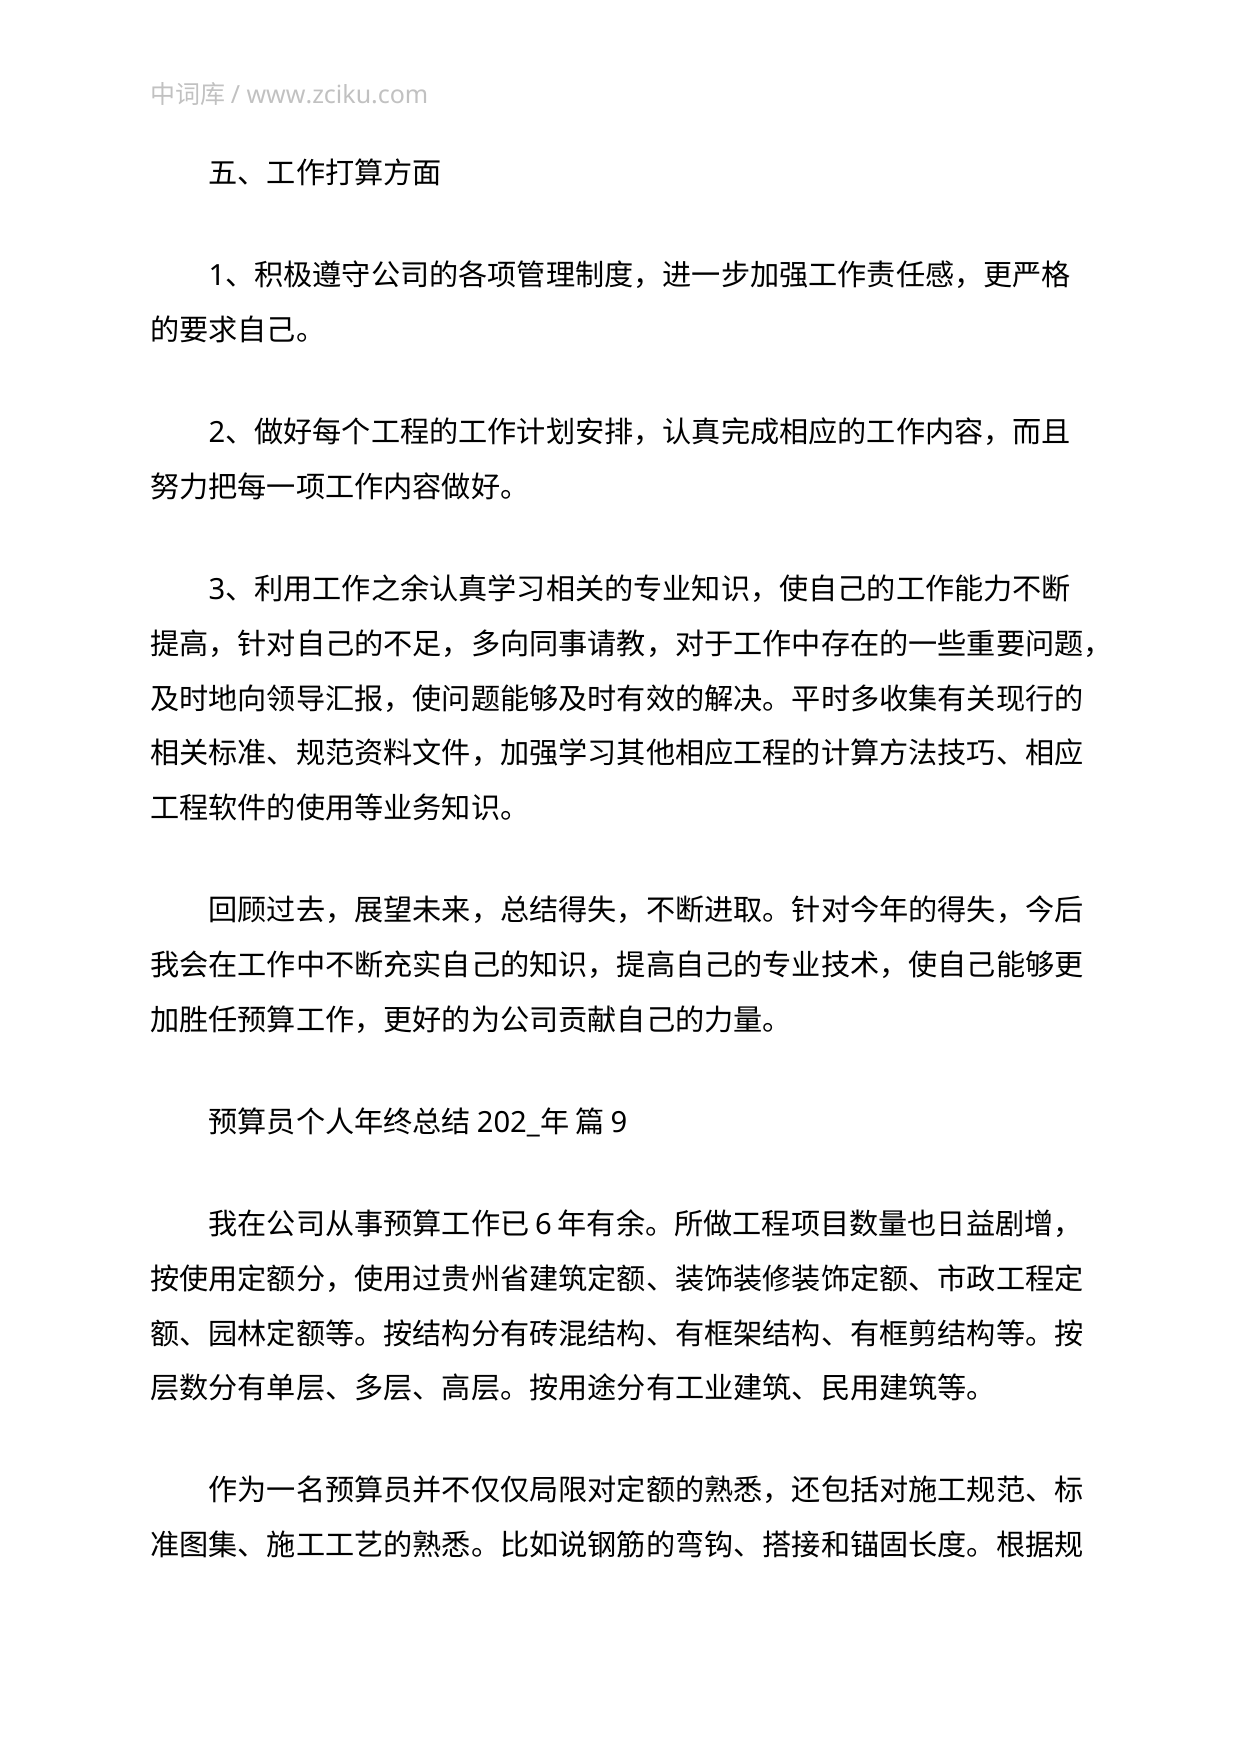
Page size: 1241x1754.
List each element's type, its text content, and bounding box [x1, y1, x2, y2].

text 回顾过去，展望未来，总结得失，不断进取。针对今年的得失，今后我会在工作中不断充实自己的知识，提高自己的专业技术，使自己能够更加胜任预算工作，更好的为公司贡献自己的力量。 [150, 887, 1090, 1039]
text 我在公司从事预算工作已6年有余。所做工程项目数量也日益剧增，按使用定额分，使用过贵州省建筑定额、装饰装修装饰定额、市政工程定额、园林定额等。按结构分有砖混结构、有框架结构、有框剪结构等。按层数分有单层、多层、高层。按用途分有工业建筑、民用建筑等。 [150, 1200, 1090, 1407]
text 五、工作打算方面 [150, 150, 1090, 192]
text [150, 1467, 1090, 1564]
text 1、积极遵守公司的各项管理制度，进一步加强工作责任感，更严格的要求自己。 [150, 252, 1090, 349]
text 2、做好每个工程的工作计划安排，认真完成相应的工作内容，而且努力把每一项工作内容做好。 [150, 408, 1090, 506]
text 预算员个人年终总结202_年 篇9 [150, 1098, 1090, 1141]
text 3、利用工作之余认真学习相关的专业知识，使自己的工作能力不断提高，针对自己的不足，多向同事请教，对于工作中存在的一些重要问题，及时地向领导汇报，使问题能够及时有效的解决。平时多收集有关现行的相关标准、规范资料文件，加强学习其他相应工程的计算方法技巧、相应工程软件的使用等业务知识。 [150, 565, 1090, 827]
